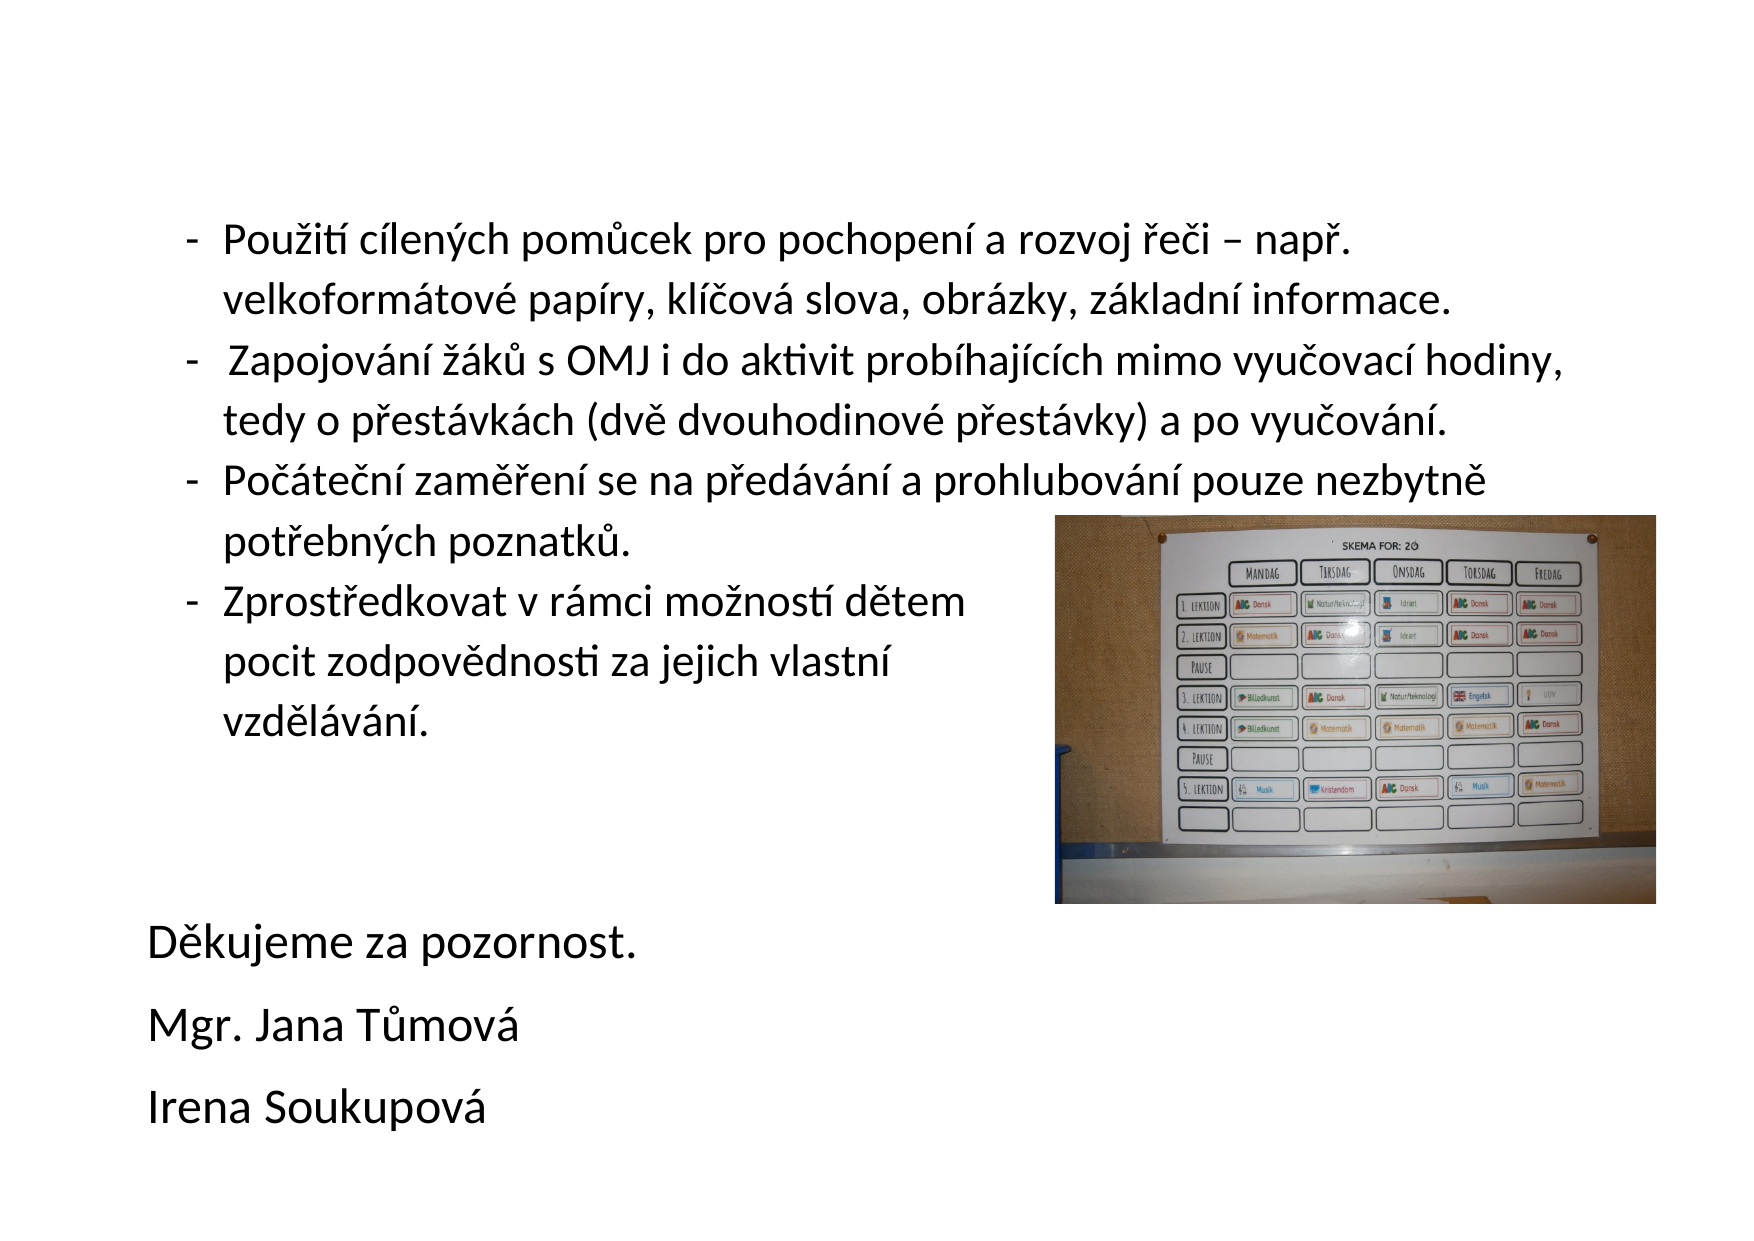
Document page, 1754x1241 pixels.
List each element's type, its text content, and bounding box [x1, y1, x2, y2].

list Zprostředkovat v rámci možností dětem pocit zodpovědnosti za jejich vlastní vzdělávání. [185, 572, 1606, 688]
text Děkujeme za pozornost. [148, 850, 1606, 911]
list Zapojování žáků s OMJ i do aktivit probíhajících mimo vyučovací hodiny, tedy o přestávkách (dvě dvouhodinové přestávky) a po vyučování. [185, 331, 1606, 447]
list Počáteční zaměření se na předávání a prohlubování pouze nezbytně potřebných poznatků. [185, 451, 1606, 567]
text Irena Soukupová [148, 1015, 1606, 1076]
text Mgr. Jana Tůmová [148, 932, 1606, 993]
list Použití cílených pomůcek pro pochopení a rozvoj řeči – např. velkoformátové papíry, klíčová slova, obrázky, základní informace. [185, 210, 1606, 326]
